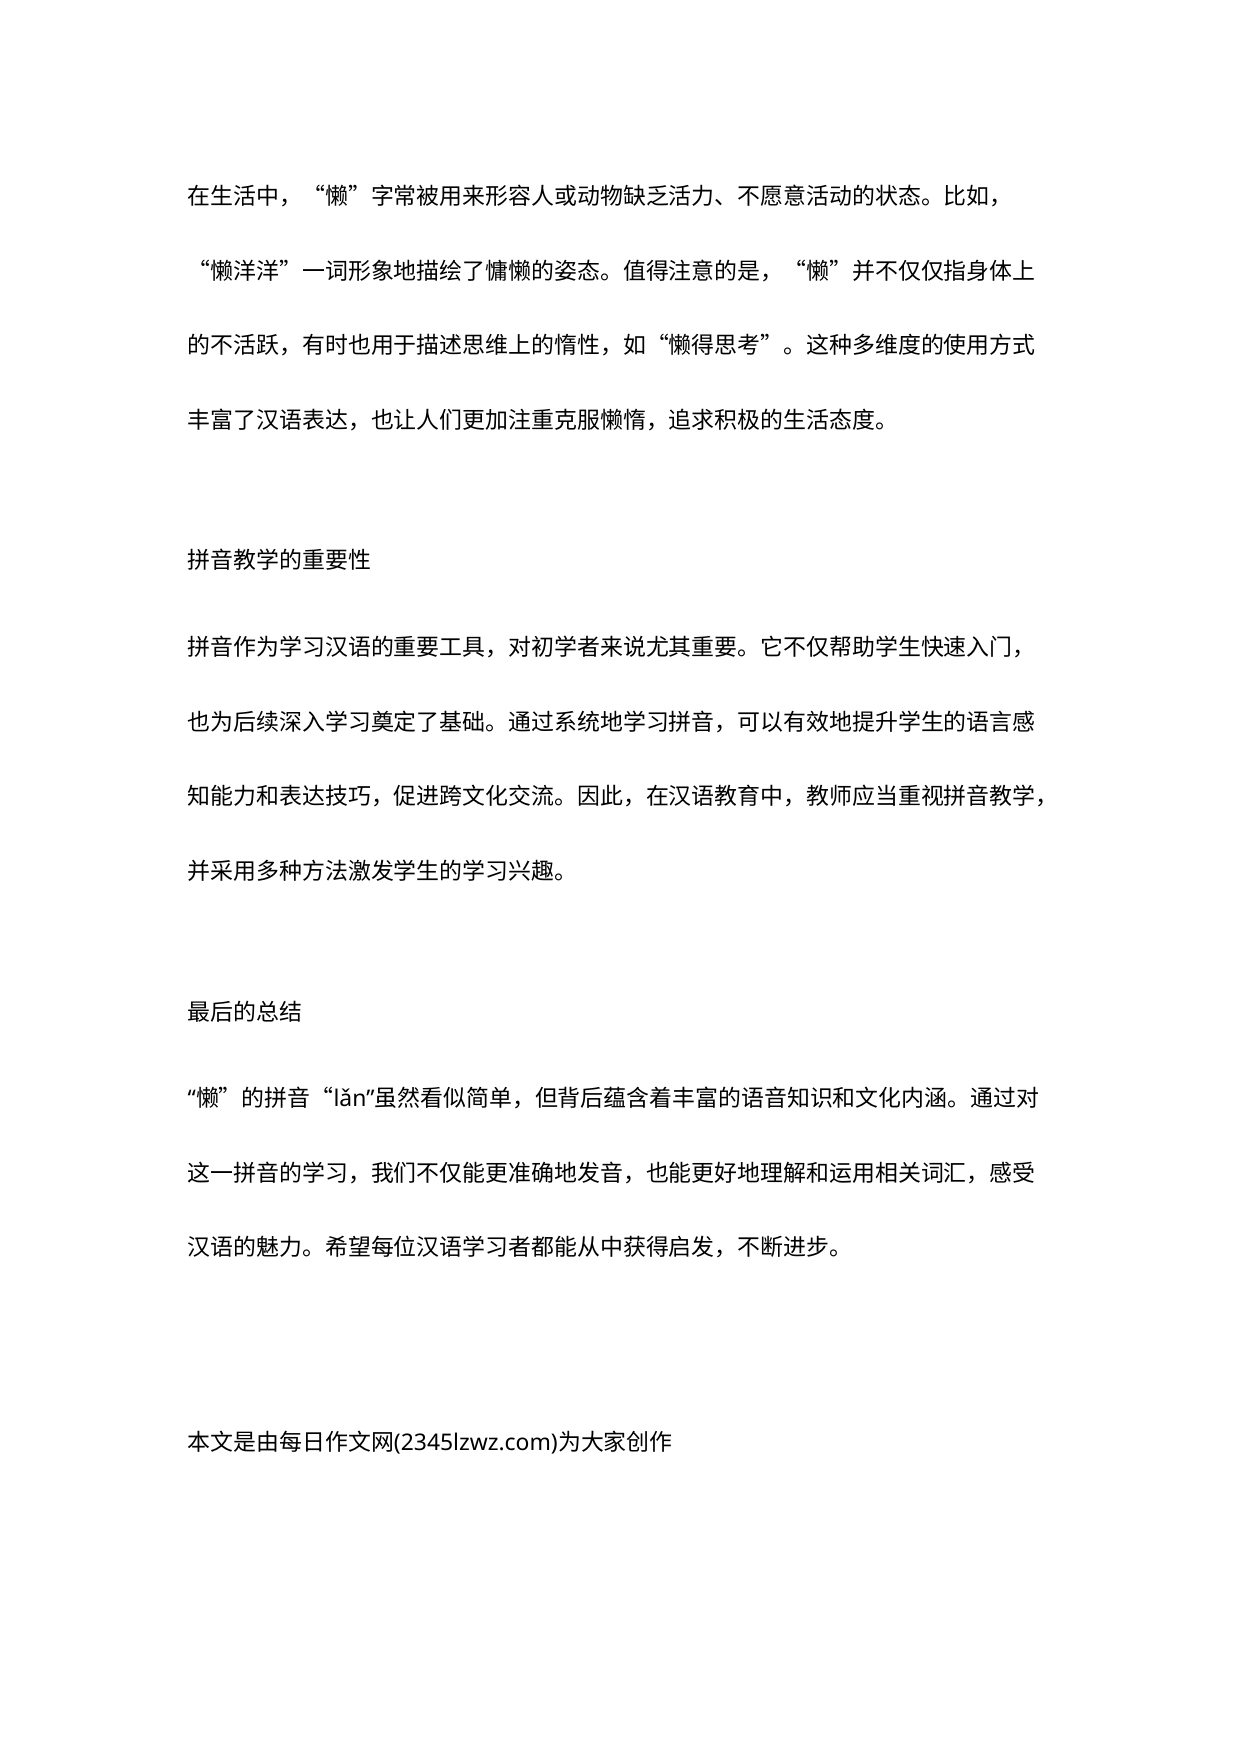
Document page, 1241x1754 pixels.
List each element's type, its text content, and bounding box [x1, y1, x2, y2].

text “懒”的拼音“lǎn”虽然看似简单，但背后蕴含着丰富的语音知识和文化内涵。通过对这一拼音的学习，我们不仅能更准确地发音，也能更好地理解和运用相关词汇，感受汉语的魅力。希望每位汉语学习者都能从中获得启发，不断进步。 [187, 1064, 1053, 1278]
text 最后的总结 [187, 977, 1053, 1042]
text 在生活中，“懒”字常被用来形容人或动物缺乏活力、不愿意活动的状态。比如，“懒洋洋”一词形象地描绘了慵懒的姿态。值得注意的是，“懒”并不仅仅指身体上的不活跃，有时也用于描述思维上的惰性，如“懒得思考”。这种多维度的使用方式丰富了汉语表达，也让人们更加注重克服懒惰，追求积极的生活态度。 [187, 162, 1053, 451]
text 拼音教学的重要性 [187, 526, 1053, 591]
text 本文是由每日作文网(2345lzwz.com)为大家创作 [187, 1408, 1053, 1473]
text 拼音作为学习汉语的重要工具，对初学者来说尤其重要。它不仅帮助学生快速入门，也为后续深入学习奠定了基础。通过系统地学习拼音，可以有效地提升学生的语言感知能力和表达技巧，促进跨文化交流。因此，在汉语教育中，教师应当重视拼音教学，并采用多种方法激发学生的学习兴趣。 [187, 613, 1053, 902]
